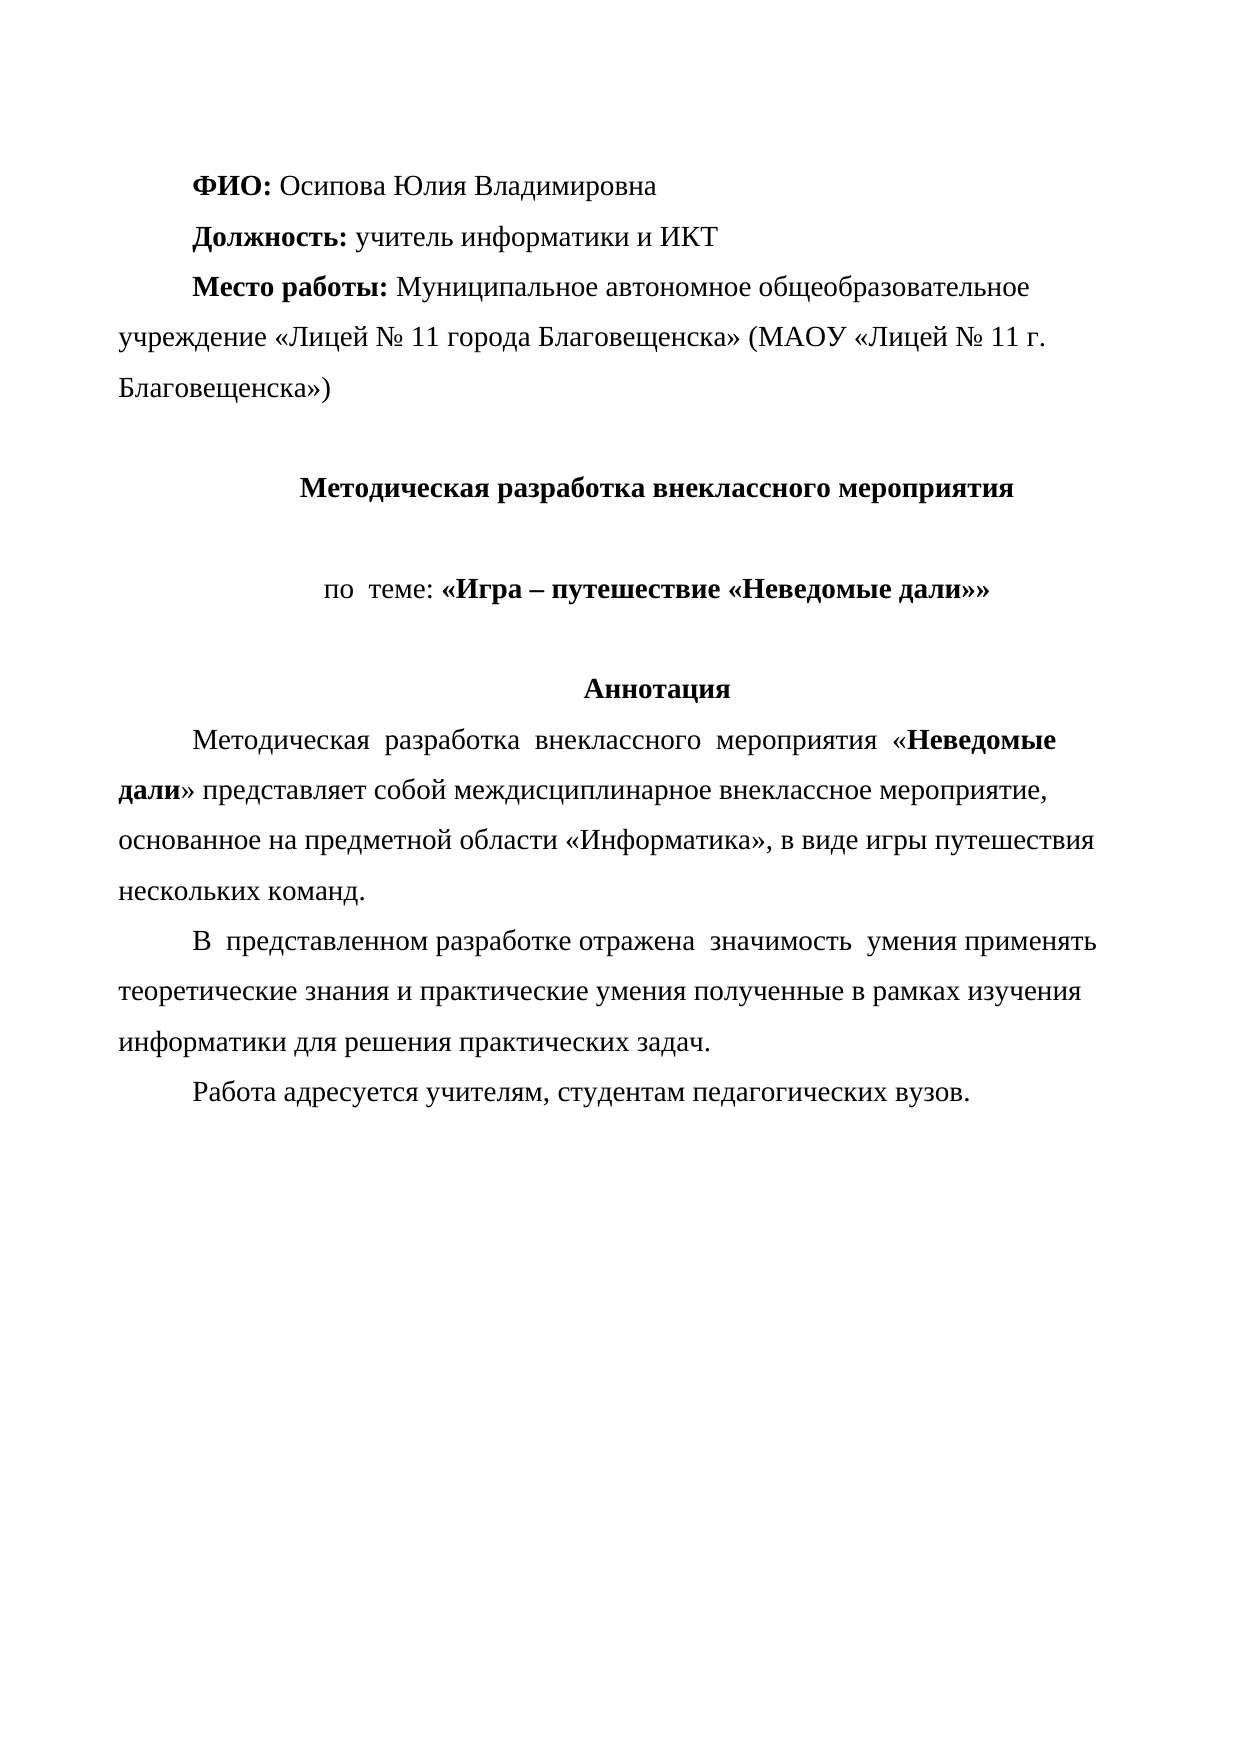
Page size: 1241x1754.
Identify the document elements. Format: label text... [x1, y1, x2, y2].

text Методическая разработка внеклассного мероприятия [118, 470, 1122, 504]
text Должность: учитель информатики и ИКТ [118, 219, 1122, 252]
text Методическая разработка внеклассного мероприятия «Неведомые дали» представляет собой междисциплинарное внеклассное мероприятие, основанное на предметной области «Информатика», в виде игры путешествия нескольких команд. [118, 722, 1122, 906]
text Аннотация [118, 672, 1122, 705]
text ФИО: Осипова Юлия Владимировна [118, 168, 1122, 202]
text В представленном разработке отражена значимость умения применять теоретические знания и практические умения полученные в рамках изучения информатики для решения практических задач. [118, 923, 1122, 1057]
text Место работы: Муниципальное автономное общеобразовательное учреждение «Лицей № 11 города Благовещенска» (МАОУ «Лицей № 11 г. Благовещенска») [118, 269, 1122, 403]
text по теме: «Игра – путешествие «Неведомые дали»» [118, 571, 1122, 604]
text Работа адресуется учителям, студентам педагогических вузов. [118, 1074, 1122, 1108]
